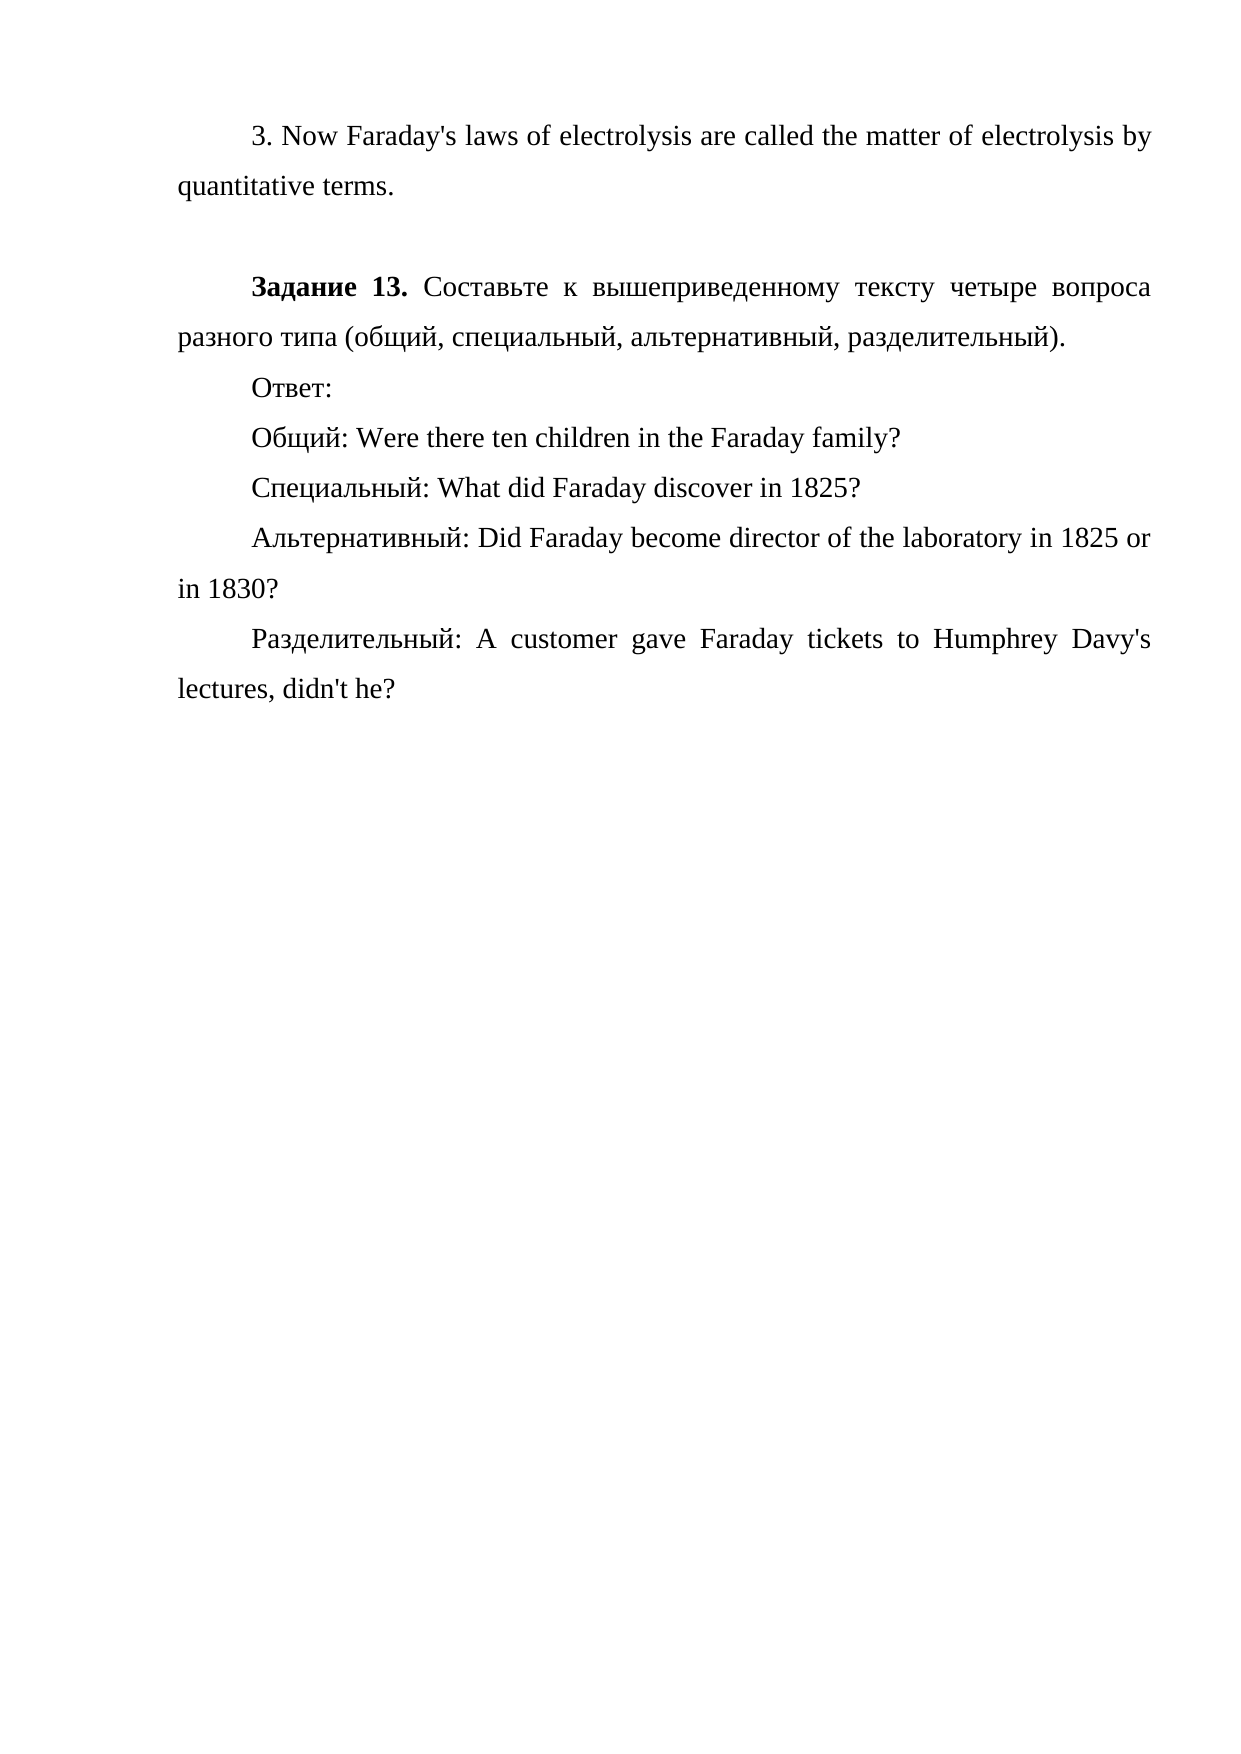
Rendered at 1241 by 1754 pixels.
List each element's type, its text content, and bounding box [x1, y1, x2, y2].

text Специальный: What did Faraday discover in 1825? [177, 470, 1152, 504]
text Разделительный: A customer gave Faraday tickets to Humphrey Davy's lectures, didn't he? [177, 621, 1152, 705]
text Ответ: [177, 370, 1152, 403]
text Общий: Were there ten children in the Faraday family? [177, 420, 1152, 453]
text 3. Now Faraday's laws of electrolysis are called the matter of electrolysis by quantitative terms. [177, 118, 1152, 202]
text Альтернативный: Did Faraday become director of the laboratory in 1825 or in 1830? [177, 521, 1152, 604]
text Задание 13. Составьте к вышеприведенному тексту четыре вопроса разного типа (общий, специальный, альтернативный, разделительный). [177, 269, 1152, 353]
